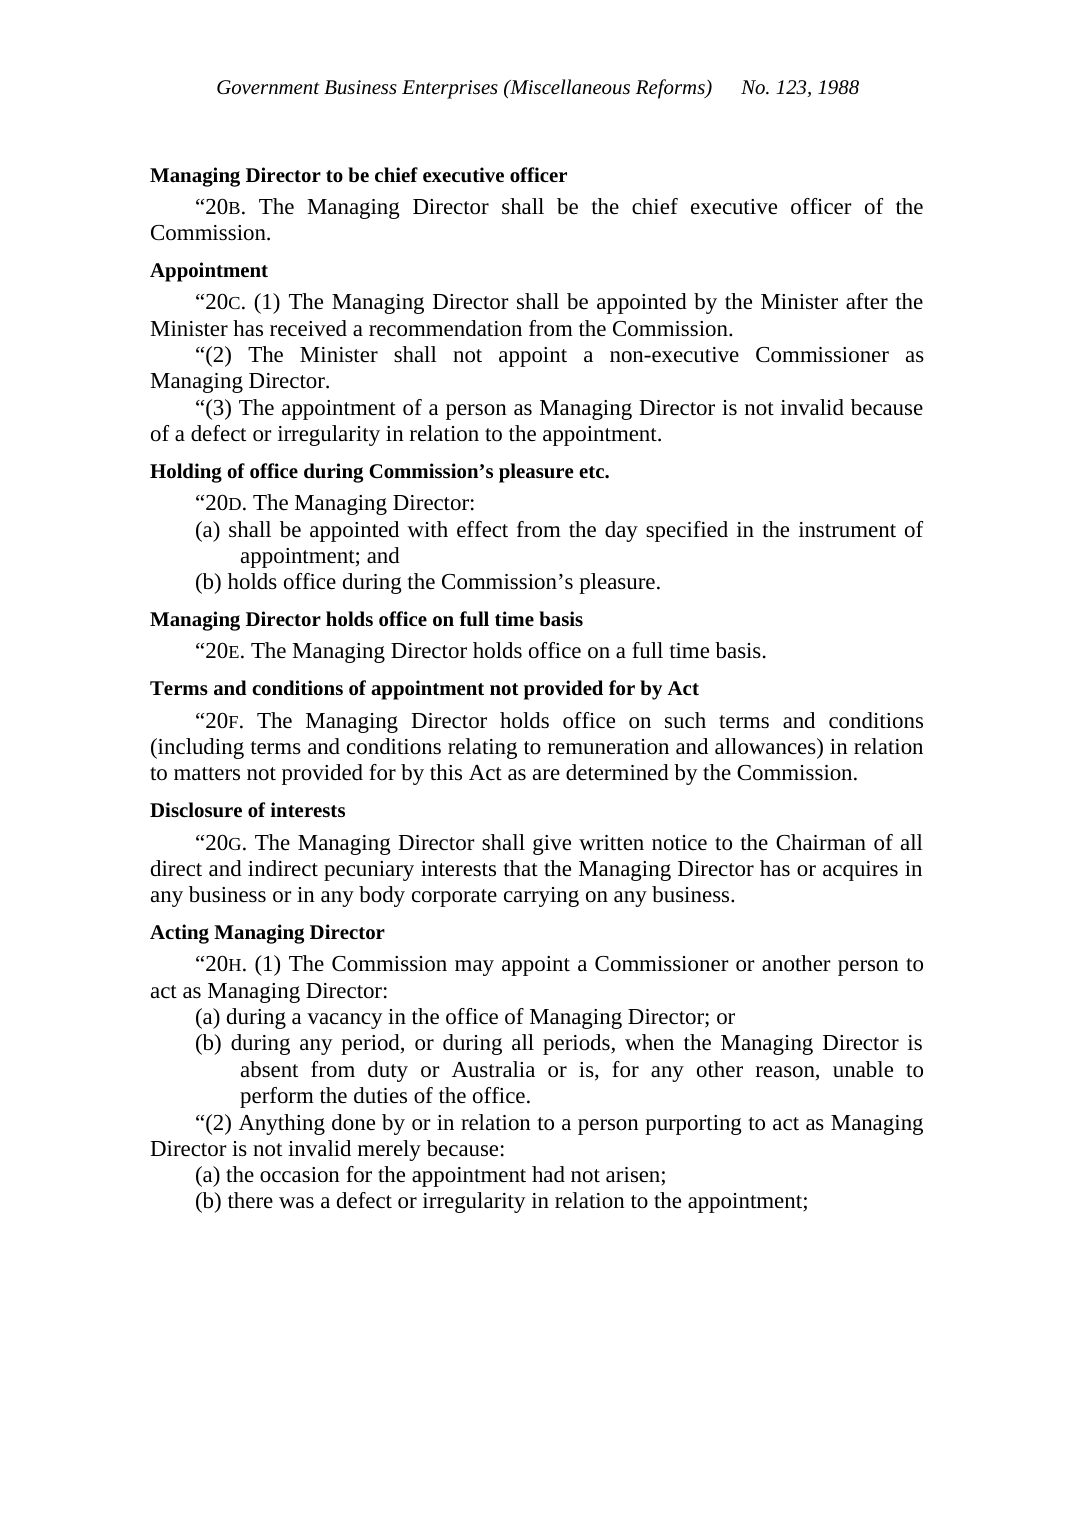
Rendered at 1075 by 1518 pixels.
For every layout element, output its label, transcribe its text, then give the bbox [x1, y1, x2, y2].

text Holding of office during Commission’s pleasure etc. [150, 459, 925, 483]
text (b) holds office during the Commission’s pleasure. [195, 568, 925, 595]
text Acting Managing Director [150, 920, 925, 944]
text Managing Director holds office on full time basis [150, 607, 925, 631]
text “(2) The Minister shall not appoint a non-executive Commissioner as Managing Director. [150, 341, 925, 394]
text Managing Director to be chief executive officer [150, 162, 925, 187]
text “20c. (1) The Managing Director shall be appointed by the Minister after the Minister has received a recommendation from the Commission. [150, 288, 925, 341]
text (a) the occasion for the appointment had not arisen; [195, 1161, 925, 1188]
text “20f. The Managing Director holds office on such terms and conditions (including terms and conditions relating to remuneration and allowances) in relation to matters not provided for by this Act as are determined by the Commission. [150, 707, 925, 786]
text (a) shall be appointed with effect from the day specified in the instrument of appointment; and [195, 516, 925, 568]
text (a) during a vacancy in the office of Managing Director; or [195, 1003, 925, 1029]
text “(2) Anything done by or in relation to a person purporting to act as Managing Director is not invalid merely because: [150, 1108, 925, 1161]
text Appointment [150, 258, 925, 282]
text “20e. The Managing Director holds office on a full time basis. [150, 637, 925, 664]
text “20b. The Managing Director shall be the chief executive officer of the Commission. [150, 193, 925, 246]
text Terms and conditions of appointment not provided for by Act [150, 676, 925, 700]
text Disclosure of interests [150, 798, 925, 822]
text (b) there was a defect or irregularity in relation to the appointment; [195, 1188, 925, 1214]
text “20d. The Managing Director: [150, 489, 925, 516]
text (b) during any period, or during all periods, when the Managing Director is absent from duty or Australia or is, for any other reason, unable to perform the duties of the office. [195, 1029, 925, 1108]
text “(3) The appointment of a person as Managing Director is not invalid because of a defect or irregularity in relation to the appointment. [150, 394, 925, 446]
text “20h. (1) The Commission may appoint a Commissioner or another person to act as Managing Director: [150, 950, 925, 1003]
text “20g. The Managing Director shall give written notice to the Chairman of all direct and indirect pecuniary interests that the Managing Director has or acquires in any business or in any body corporate carrying on any business. [150, 828, 925, 908]
